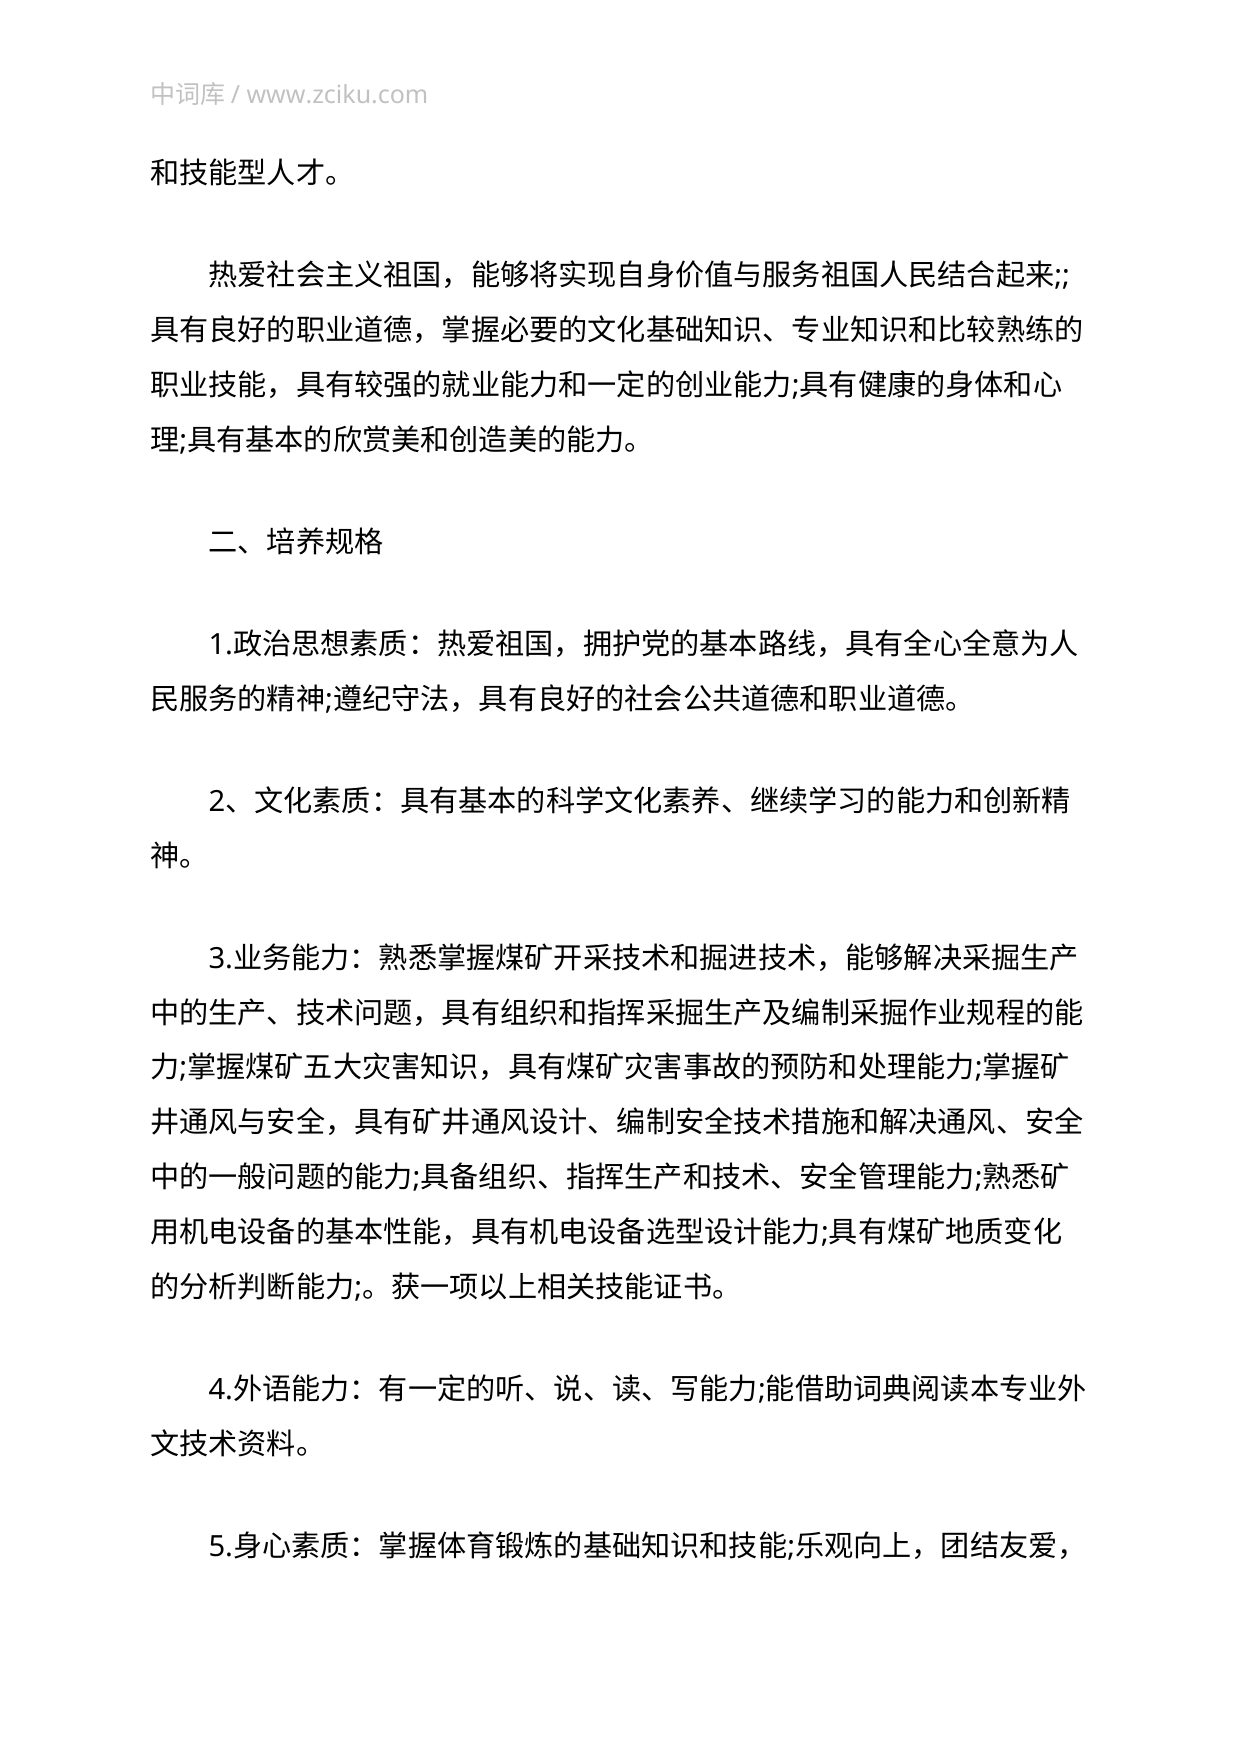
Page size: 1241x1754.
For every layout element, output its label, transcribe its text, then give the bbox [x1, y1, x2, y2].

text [150, 1523, 1090, 1565]
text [150, 150, 1090, 192]
text 3.业务能力：熟悉掌握煤矿开采技术和掘进技术，能够解决采掘生产中的生产、技术问题，具有组织和指挥采掘生产及编制采掘作业规程的能力;掌握煤矿五大灾害知识，具有煤矿灾害事故的预防和处理能力;掌握矿井通风与安全，具有矿井通风设计、编制安全技术措施和解决通风、安全中的一般问题的能力;具备组织、指挥生产和技术、安全管理能力;熟悉矿用机电设备的基本性能，具有机电设备选型设计能力;具有煤矿地质变化的分析判断能力;。获一项以上相关技能证书。 [150, 934, 1090, 1306]
text 热爱社会主义祖国，能够将实现自身价值与服务祖国人民结合起来;;具有良好的职业道德，掌握必要的文化基础知识、专业知识和比较熟练的职业技能，具有较强的就业能力和一定的创业能力;具有健康的身体和心理;具有基本的欣赏美和创造美的能力。 [150, 252, 1090, 459]
text 2、文化素质：具有基本的科学文化素养、继续学习的能力和创新精神。 [150, 777, 1090, 875]
text 4.外语能力：有一定的听、说、读、写能力;能借助词典阅读本专业外文技术资料。 [150, 1366, 1090, 1463]
text 1.政治思想素质：热爱祖国，拥护党的基本路线，具有全心全意为人民服务的精神;遵纪守法，具有良好的社会公共道德和职业道德。 [150, 620, 1090, 718]
text 二、培养规格 [150, 519, 1090, 561]
